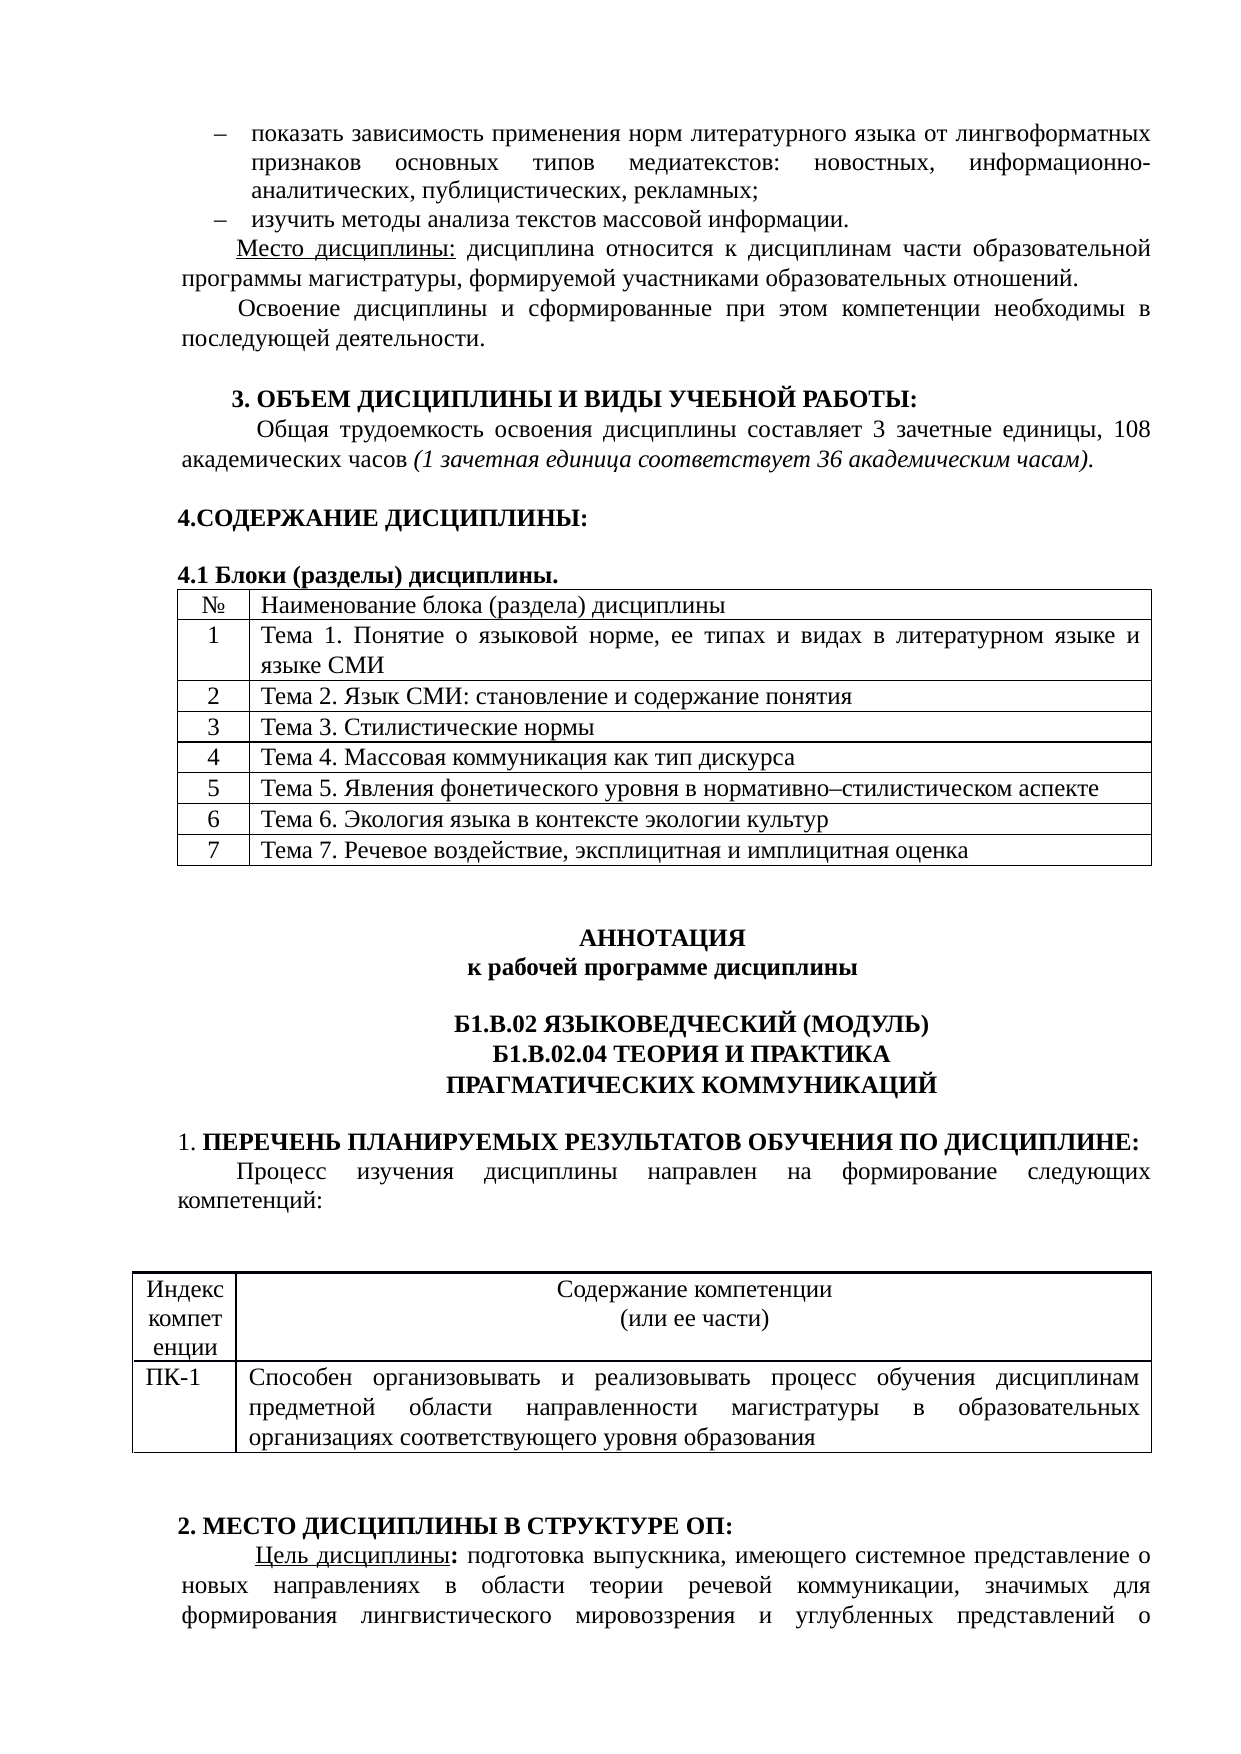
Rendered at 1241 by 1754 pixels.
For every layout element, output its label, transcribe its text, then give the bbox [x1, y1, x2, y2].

table_header Индекс компетенции [133, 1274, 235, 1360]
table_header № [178, 590, 249, 619]
table_header Наименование блока (раздела) дисциплины [250, 590, 1151, 619]
table_cell Тема 6. Экология языка в контексте экологии культур [250, 804, 1151, 834]
text Б1.В.02.04 ТЕОРИЯ И ПРАКТИКА [181, 1039, 1152, 1068]
table_cell 2 [178, 681, 249, 711]
list показать зависимость применения норм литературного языка от лингвоформатных признаков основных типов медиатекстов: новостных, информационно-аналитических, публицистических, рекламных; [214, 118, 1152, 204]
text Общая трудоемкость освоения дисциплины составляет 3 зачетные единицы, 108 академических часов (1 зачетная единица соответствует 36 академическим часам). [181, 414, 1152, 473]
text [181, 1540, 1152, 1629]
text 3. Объем дисциплины и виды учебной работы: [181, 384, 1152, 412]
table_cell Тема 5. Явления фонетического уровня в нормативно–стилистическом аспекте [250, 773, 1151, 803]
list изучить методы анализа текстов массовой информации. [214, 204, 1152, 233]
text Освоение дисциплины и сформированные при этом компетенции необходимы в последующей деятельности. [181, 293, 1152, 352]
text Процесс изучения дисциплины направлен на формирование следующих компетенций: [177, 1156, 1152, 1213]
text 1. ПЕРЕЧЕНЬ ПЛАНИРУЕМЫХ РЕЗУЛЬТАТОВ ОБУЧЕНИЯ ПО ДИСЦИПЛИНЕ: [177, 1127, 1152, 1156]
table_cell Способен организовывать и реализовывать процесс обучения дисциплинам предметной области направленности магистратуры в образовательных организациях соответствующего уровня образования [237, 1362, 1151, 1452]
text ПРАГМАТИЧЕСКИХ КОММУНИКАЦИЙ [181, 1070, 1152, 1098]
table_cell 3 [178, 712, 249, 741]
table_header Содержание компетенции (или ее части) [237, 1274, 1151, 1360]
text 4.СОДЕРЖАНИЕ ДИСЦИПЛИНЫ: [177, 503, 1152, 531]
text Б1.В.02 Языковедческий (Модуль) [181, 1009, 1152, 1038]
table_cell ПК-1 [133, 1361, 235, 1452]
table_cell 5 [178, 773, 249, 803]
text 2. Место дисциплины в структуре ОП: [177, 1511, 1152, 1540]
text 4.1 Блоки (разделы) дисциплины. [177, 560, 1152, 589]
table_cell Тема 2. Язык СМИ: становление и содержание понятия [250, 681, 1151, 711]
table_cell Тема 4. Массовая коммуникация как тип дискурса [250, 743, 1151, 772]
table_cell Тема 7. Речевое воздействие, эксплицитная и имплицитная оценка [250, 835, 1151, 865]
table_cell 7 [178, 835, 249, 865]
text к рабочей программе дисциплины [173, 952, 1152, 981]
table_cell Тема 1. Понятие о языковой норме, ее типах и видах в литературном языке и языке СМИ [250, 620, 1151, 680]
text АННОТАЦИЯ [173, 923, 1152, 952]
table_cell Тема 3. Стилистические нормы [250, 712, 1151, 741]
text Место дисциплины: дисциплина относится к дисциплинам части образовательной программы магистратуры, формируемой участниками образовательных отношений. [181, 233, 1152, 292]
table_cell 1 [178, 620, 249, 680]
table_cell 4 [178, 743, 249, 772]
table_cell 6 [178, 804, 249, 834]
